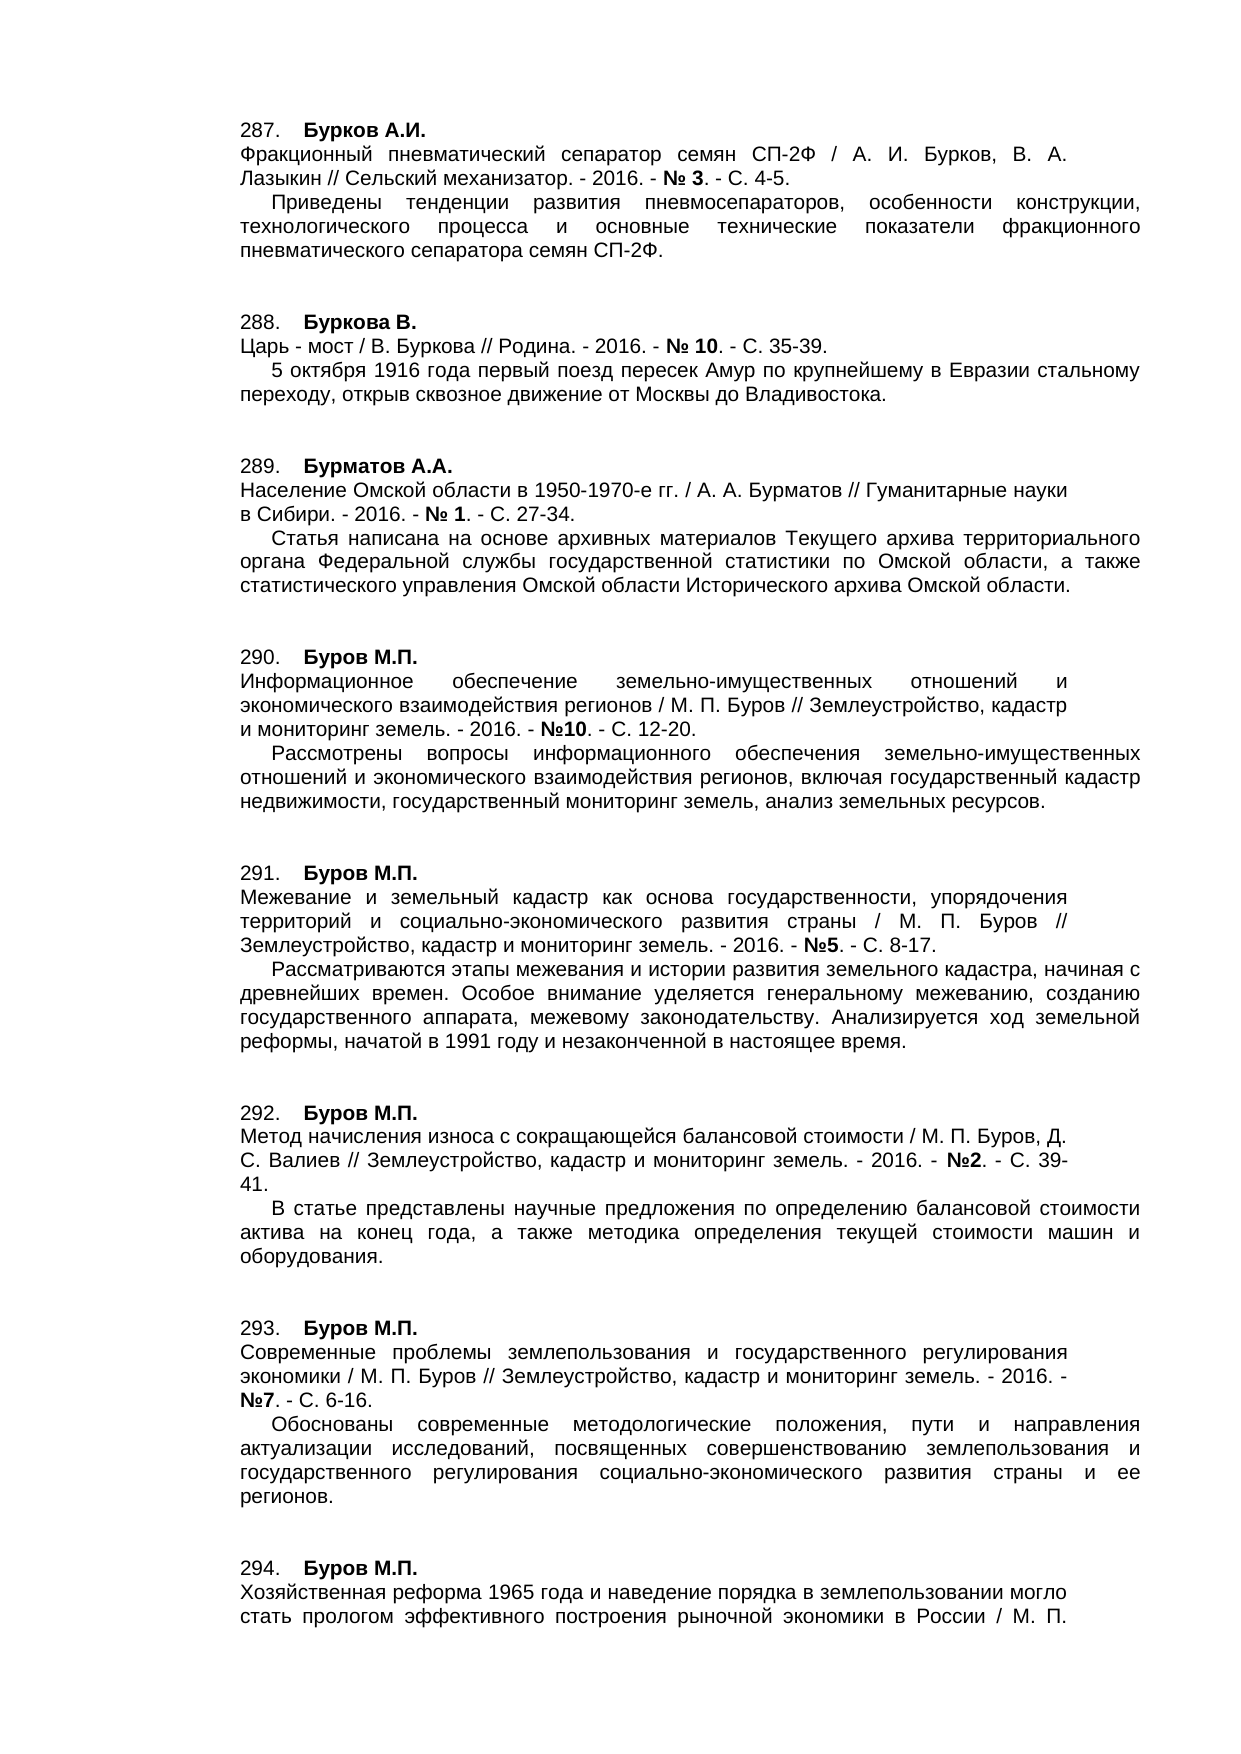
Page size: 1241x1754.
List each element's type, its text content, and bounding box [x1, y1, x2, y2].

text В статье представлены научные предложения по определению балансовой стоимости актива на конец года, а также методика определения текущей стоимости машин и оборудования. [240, 1196, 1141, 1268]
text Статья написана на основе архивных материалов Текущего архива территориального органа Федеральной службы государственной статистики по Омской области, а также статистического управления Омской области Исторического архива Омской области. [240, 525, 1141, 597]
text Фракционный пневматический сепаратор семян СП-2Ф / А. И. Бурков, В. А. Лазыкин // Сельский механизатор. - 2016. - № 3. - С. 4-5. [240, 142, 1068, 190]
text Обоснованы современные методологические положения, пути и направления актуализации исследований, посвященных совершенствованию землепользования и государственного регулирования социально-экономического развития страны и ее регионов. [240, 1412, 1141, 1508]
text 5 октября 1916 года первый поезд пересек Амур по крупнейшему в Евразии стальному переходу, открыв сквозное движение от Москвы до Владивостока. [240, 358, 1141, 406]
text 289. Бурматов А.А. [240, 453, 1068, 477]
text 288. Буркова В. [240, 310, 1068, 334]
text Рассмотрены вопросы информационного обеспечения земельно-имущественных отношений и экономического взаимодействия регионов, включая государственный кадастр недвижимости, государственный мониторинг земель, анализ земельных ресурсов. [240, 741, 1141, 813]
text Информационное обеспечение земельно-имущественных отношений и экономического взаимодействия регионов / М. П. Буров // Землеустройство, кадастр и мониторинг земель. - 2016. - №10. - С. 12-20. [240, 669, 1068, 741]
text 290. Буров М.П. [240, 645, 1068, 669]
text Современные проблемы землепользования и государственного регулирования экономики / М. П. Буров // Землеустройство, кадастр и мониторинг земель. - 2016. - №7. - С. 6-16. [240, 1340, 1068, 1412]
text 291. Буров М.П. [240, 861, 1068, 885]
text Царь - мост / В. Буркова // Родина. - 2016. - № 10. - С. 35-39. [240, 334, 1068, 358]
text Межевание и земельный кадастр как основа государственности, упорядочения территорий и социально-экономического развития страны / М. П. Буров // Землеустройство, кадастр и мониторинг земель. - 2016. - №5. - С. 8-17. [240, 885, 1068, 957]
text Приведены тенденции развития пневмосепараторов, особенности конструкции, технологического процесса и основные технические показатели фракционного пневматического сепаратора семян СП-2Ф. [240, 190, 1141, 262]
text 292. Буров М.П. [240, 1100, 1068, 1124]
text 293. Буров М.П. [240, 1316, 1068, 1340]
text Рассматриваются этапы межевания и истории развития земельного кадастра, начиная с древнейших времен. Особое внимание уделяется генеральному межеванию, созданию государственного аппарата, межевому законодательству. Анализируется ход земельной реформы, начатой в 1991 году и незаконченной в настоящее время. [240, 957, 1141, 1052]
text Население Омской области в 1950-1970-е гг. / А. А. Бурматов // Гуманитарные науки в Сибири. - 2016. - № 1. - С. 27-34. [240, 477, 1068, 525]
text 294. Буров М.П. [240, 1556, 1068, 1579]
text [240, 1579, 1068, 1627]
text 287. Бурков А.И. [240, 118, 1068, 142]
text Метод начисления износа с сокращающейся балансовой стоимости / М. П. Буров, Д. С. Валиев // Землеустройство, кадастр и мониторинг земель. - 2016. - №2. - С. 39-41. [240, 1124, 1068, 1196]
